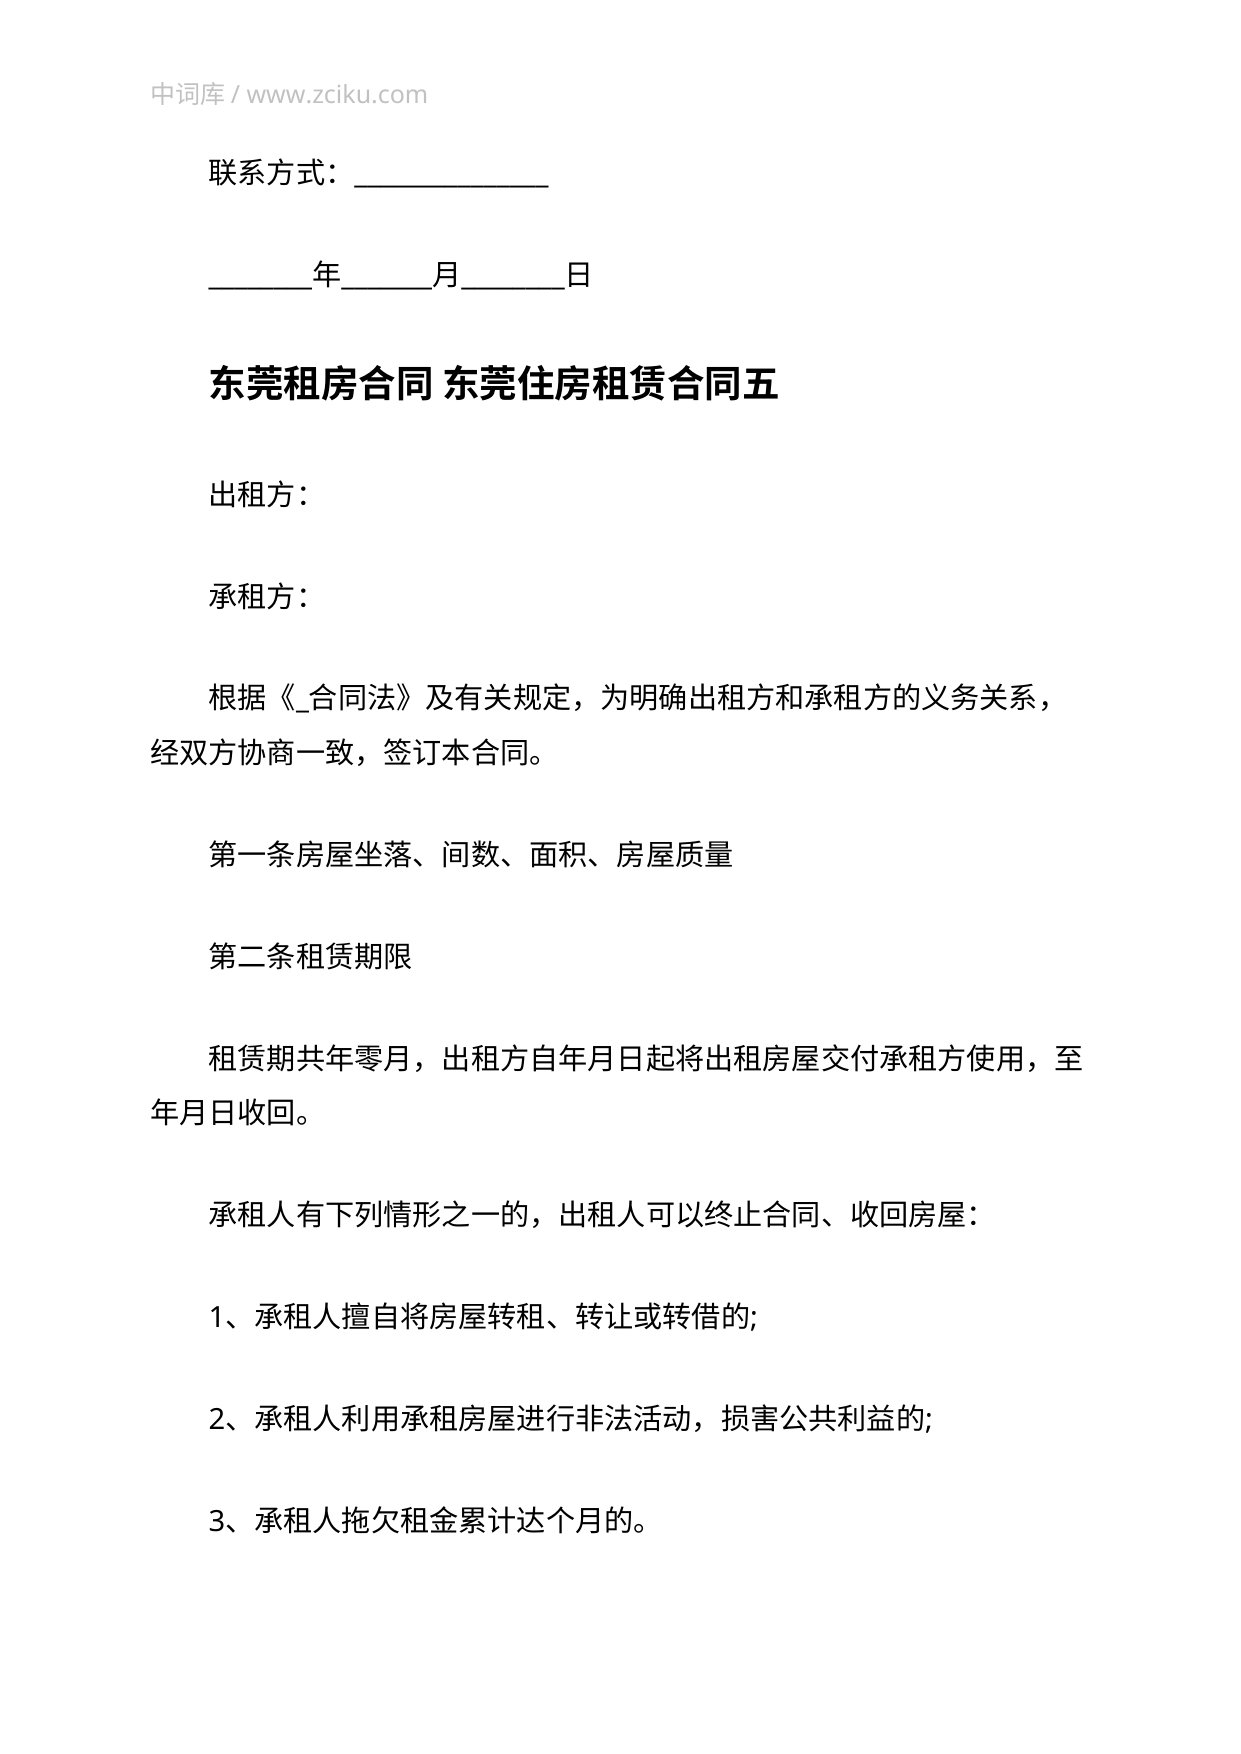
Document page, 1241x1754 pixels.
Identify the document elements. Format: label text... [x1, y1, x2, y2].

text 第一条房屋坐落、间数、面积、房屋质量 [150, 832, 1090, 874]
text 出租方： [150, 471, 1090, 514]
text 联系方式：_______________ [150, 150, 1090, 192]
text ________年_______月________日 [150, 252, 1090, 294]
text 第二条租赁期限 [150, 933, 1090, 976]
text 3、承租人拖欠租金累计达个月的。 [150, 1498, 1090, 1540]
text 东莞租房合同 东莞住房租赁合同五 [150, 354, 1090, 408]
text 1、承租人擅自将房屋转租、转让或转借的; [150, 1294, 1090, 1336]
text 承租方： [150, 573, 1090, 615]
text 租赁期共年零月，出租方自年月日起将出租房屋交付承租方使用，至年月日收回。 [150, 1035, 1090, 1132]
text 2、承租人利用承租房屋进行非法活动，损害公共利益的; [150, 1396, 1090, 1438]
text 承租人有下列情形之一的，出租人可以终止合同、收回房屋： [150, 1192, 1090, 1234]
text 根据《_合同法》及有关规定，为明确出租方和承租方的义务关系，经双方协商一致，签订本合同。 [150, 675, 1090, 772]
